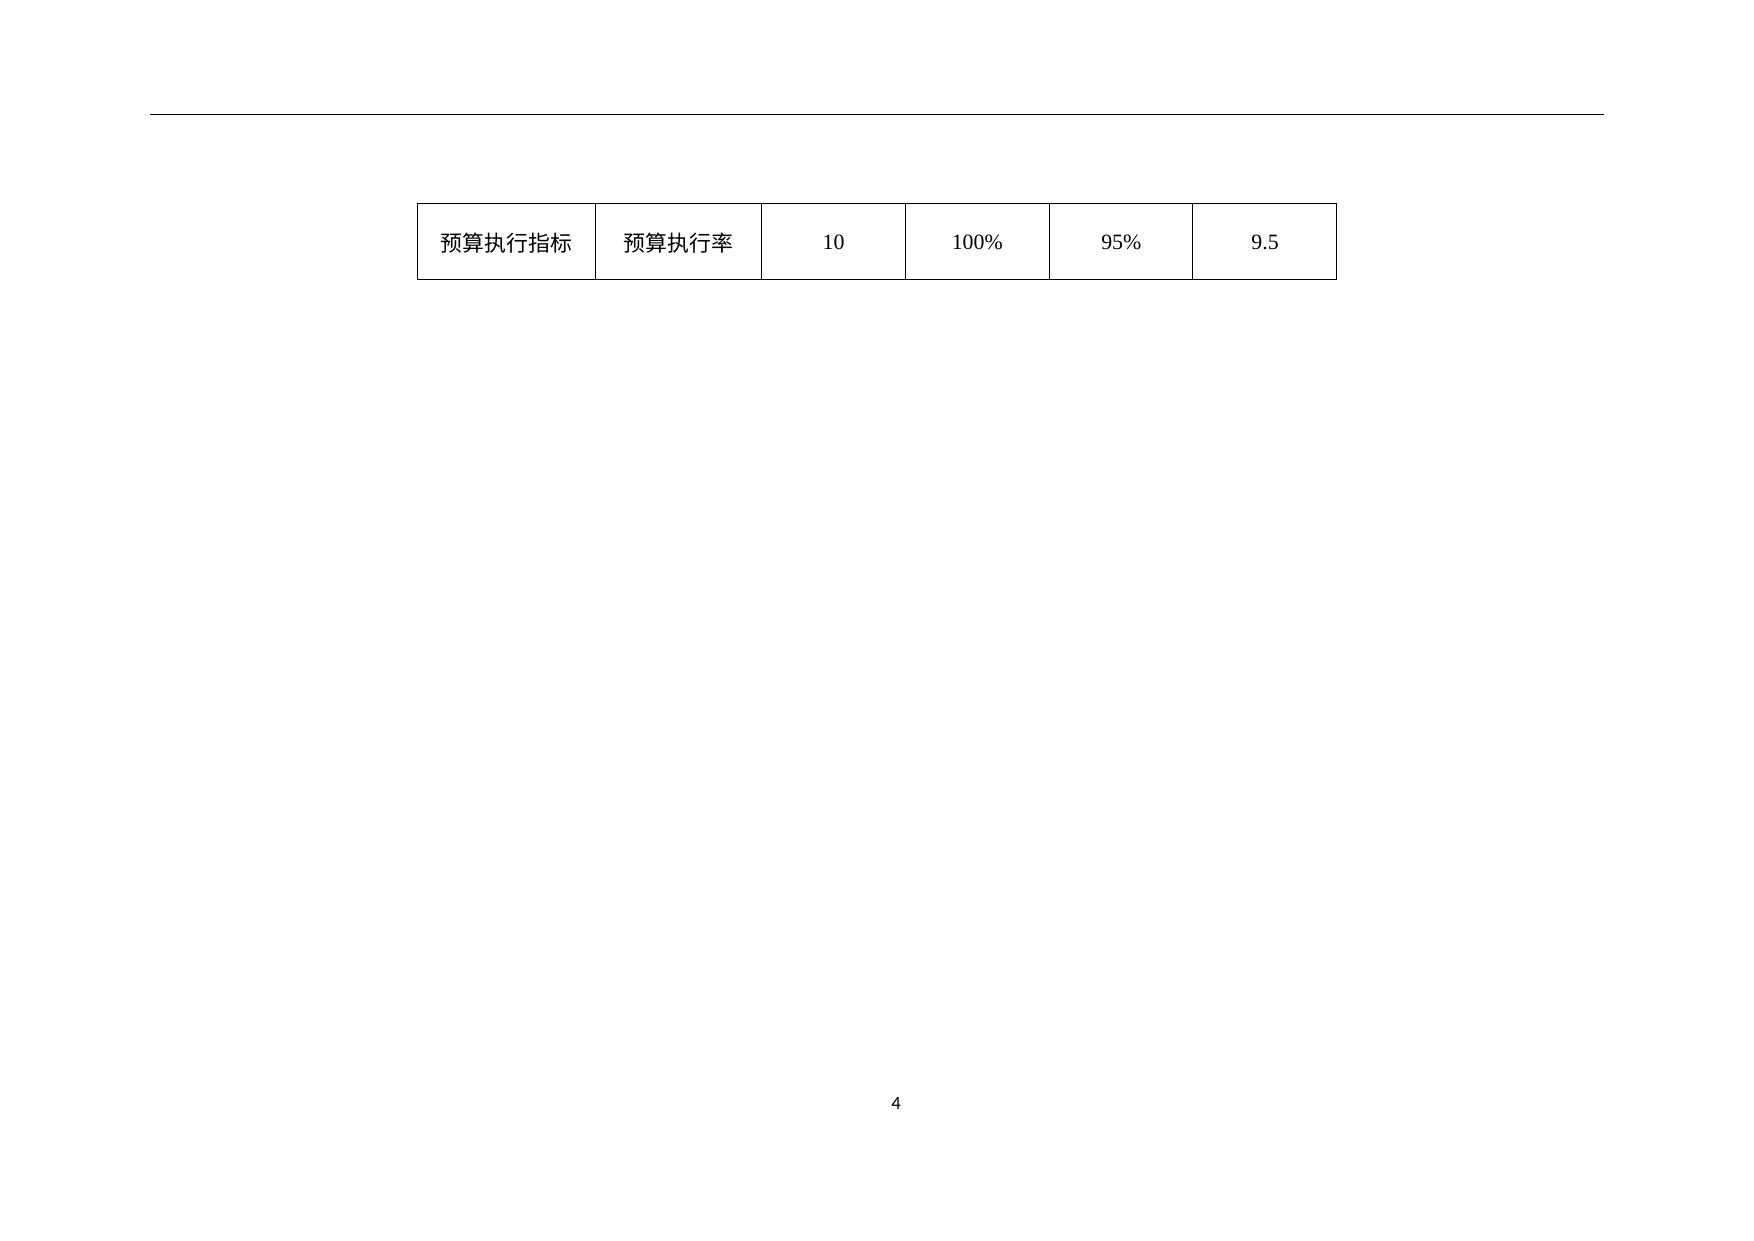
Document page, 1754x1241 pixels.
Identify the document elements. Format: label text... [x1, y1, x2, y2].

table_cell 9.5 [1193, 204, 1336, 279]
table_cell 95% [1050, 204, 1192, 279]
table_cell 预算执行率 [596, 204, 761, 279]
table_cell 10 [762, 204, 905, 279]
table_cell 100% [906, 204, 1049, 279]
table_cell 预算执行指标 [418, 204, 595, 279]
